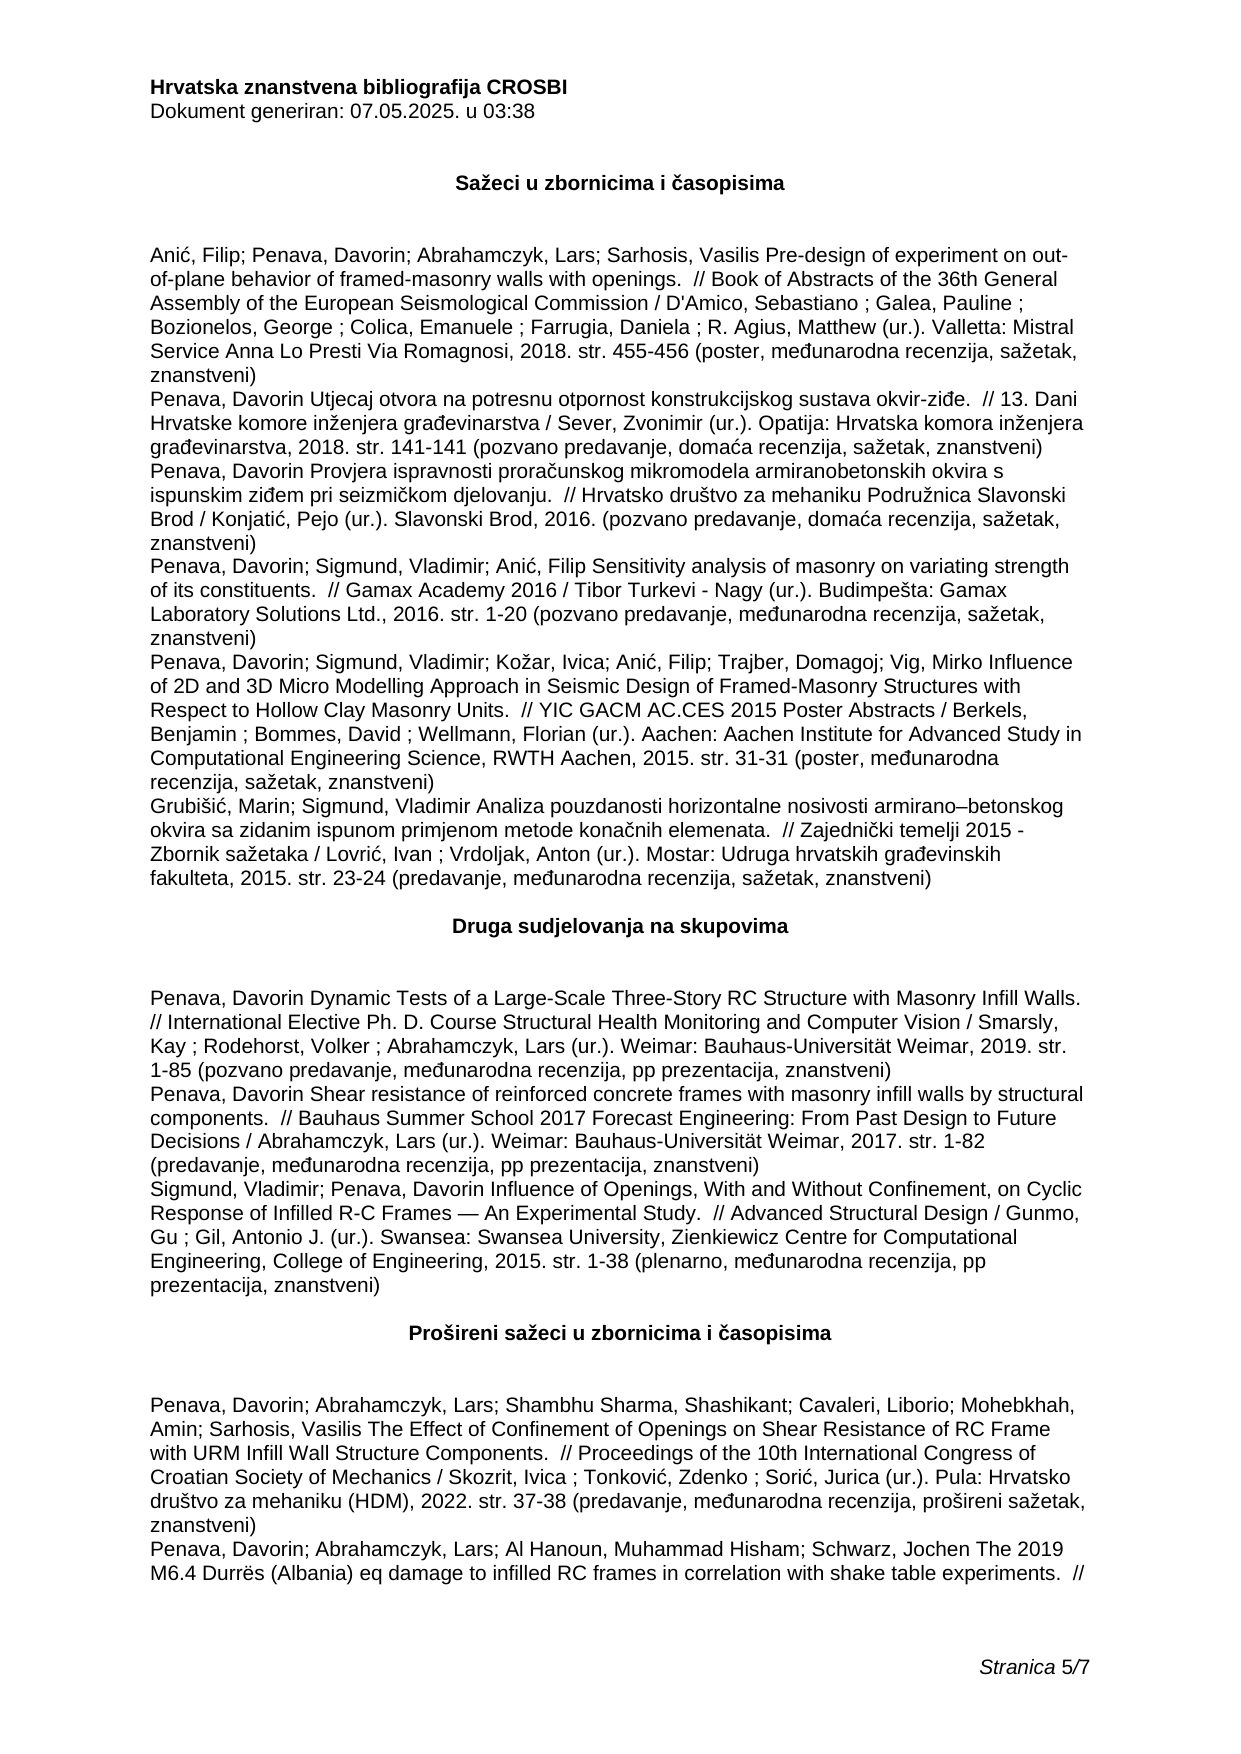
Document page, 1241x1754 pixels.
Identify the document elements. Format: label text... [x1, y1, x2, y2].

text Penava, Davorin; Abrahamczyk, Lars; Shambhu Sharma, Shashikant; Cavaleri, Liborio; Mohebkhah, Amin; Sarhosis, Vasilis [150, 1393, 1090, 1537]
subtitle Prošireni sažeci u zbornicima i časopisima [150, 1321, 1090, 1345]
text Anić, Filip; Penava, Davorin; Abrahamczyk, Lars; Sarhosis, Vasilis [150, 243, 1090, 387]
text Penava, Davorin [150, 986, 1090, 1081]
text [150, 1537, 1090, 1584]
text Penava, Davorin; Sigmund, Vladimir; Kožar, Ivica; Anić, Filip; Trajber, Domagoj; Vig, Mirko [150, 650, 1090, 794]
text Grubišić, Marin; Sigmund, Vladimir [150, 794, 1090, 890]
text Penava, Davorin [150, 458, 1090, 554]
text Penava, Davorin [150, 387, 1090, 458]
text Penava, Davorin; Sigmund, Vladimir; Anić, Filip [150, 554, 1090, 650]
subtitle Druga sudjelovanja na skupovima [150, 914, 1090, 938]
text Penava, Davorin [150, 1081, 1090, 1177]
subtitle Sažeci u zbornicima i časopisima [150, 171, 1090, 195]
text Sigmund, Vladimir; Penava, Davorin [150, 1177, 1090, 1297]
